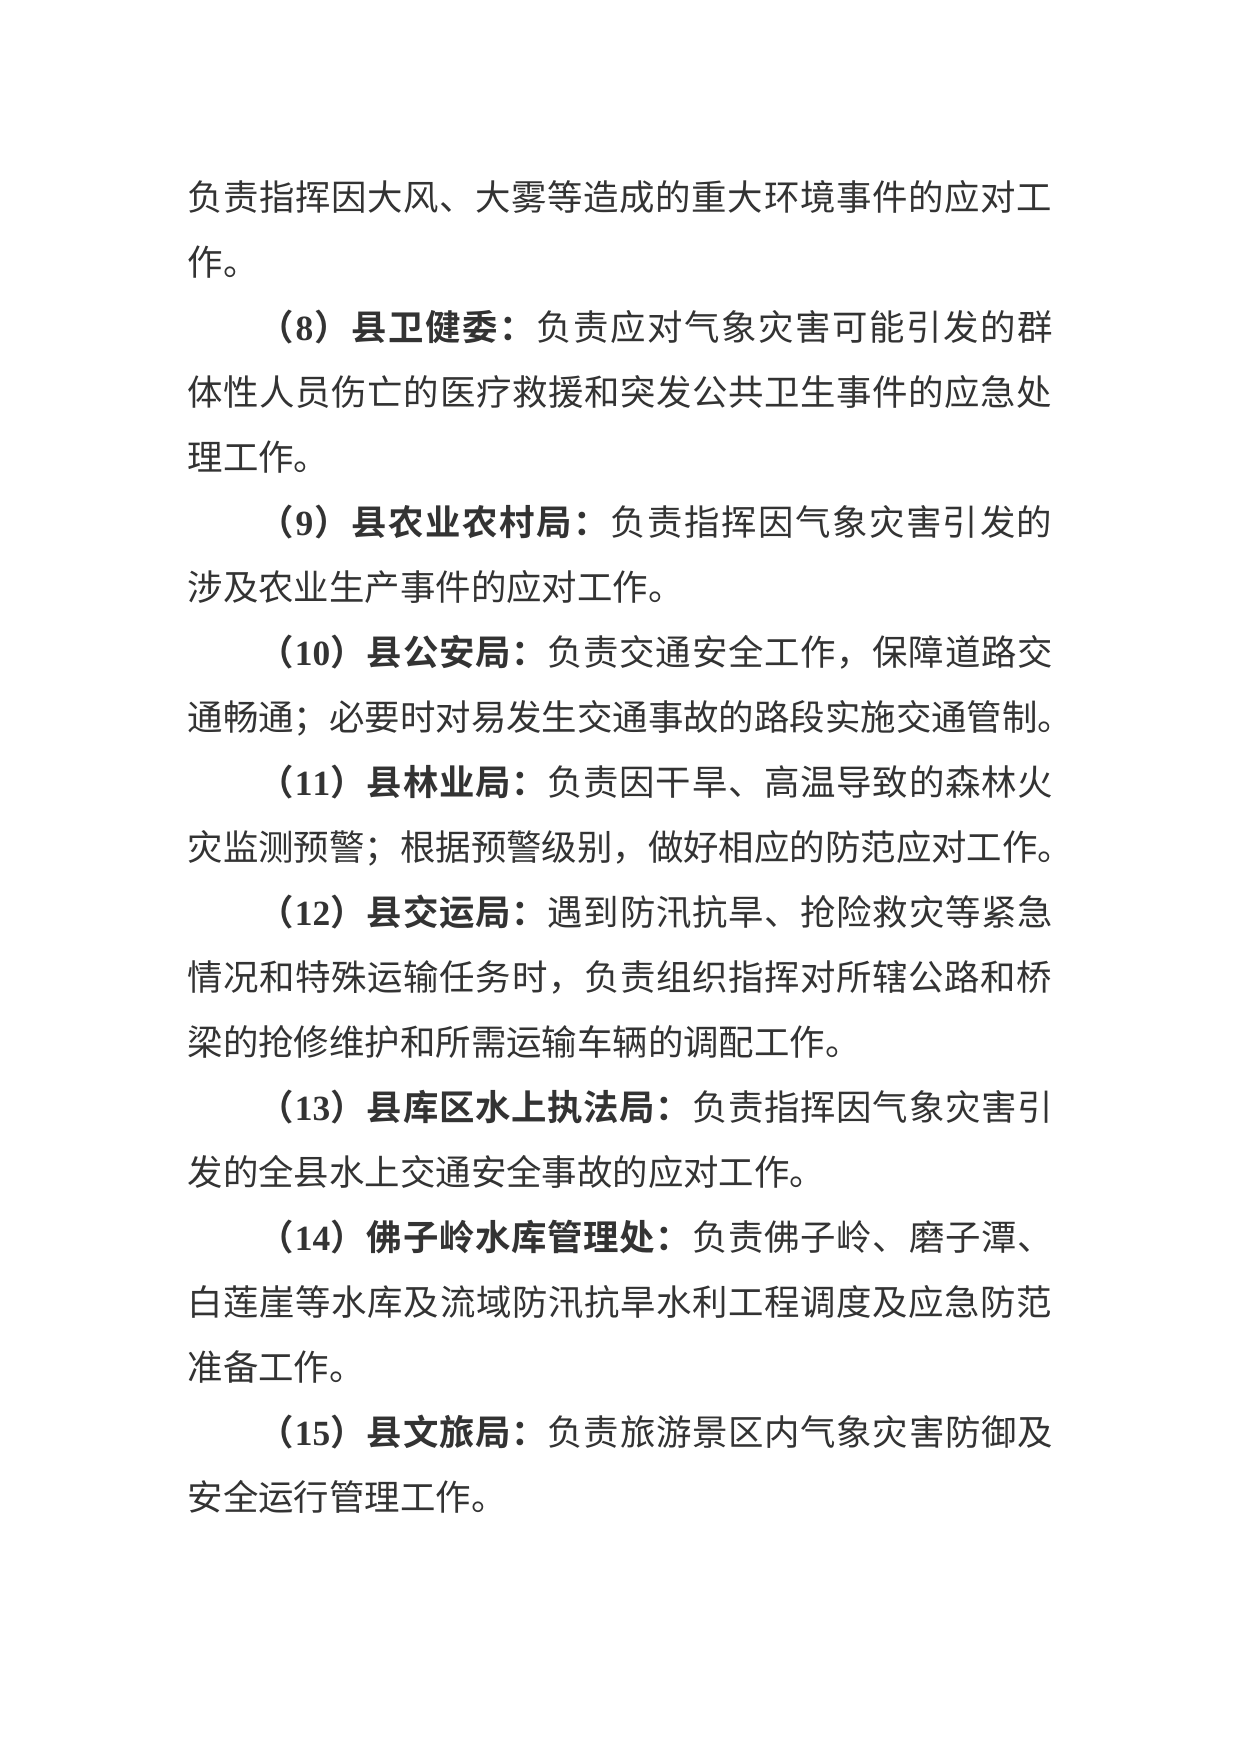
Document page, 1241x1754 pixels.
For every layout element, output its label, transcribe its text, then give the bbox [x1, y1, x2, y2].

text （11）县林业局：负责因干旱、高温导致的森林火灾监测预警；根据预警级别，做好相应的防范应对工作。 [187, 747, 1053, 877]
text （15）县文旅局：负责旅游景区内气象灾害防御及安全运行管理工作。 [187, 1397, 1053, 1527]
text （13）县库区水上执法局：负责指挥因气象灾害引发的全县水上交通安全事故的应对工作。 [187, 1072, 1053, 1202]
text （14）佛子岭水库管理处：负责佛子岭、磨子潭、白莲崖等水库及流域防汛抗旱水利工程调度及应急防范准备工作。 [187, 1202, 1053, 1397]
text （12）县交运局：遇到防汛抗旱、抢险救灾等紧急情况和特殊运输任务时，负责组织指挥对所辖公路和桥梁的抢修维护和所需运输车辆的调配工作。 [187, 877, 1053, 1072]
text （8）县卫健委：负责应对气象灾害可能引发的群体性人员伤亡的医疗救援和突发公共卫生事件的应急处理工作。 [187, 292, 1053, 487]
text （9）县农业农村局：负责指挥因气象灾害引发的涉及农业生产事件的应对工作。 [187, 487, 1053, 617]
text （10）县公安局：负责交通安全工作，保障道路交通畅通；必要时对易发生交通事故的路段实施交通管制。 [187, 617, 1053, 747]
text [187, 162, 1053, 292]
